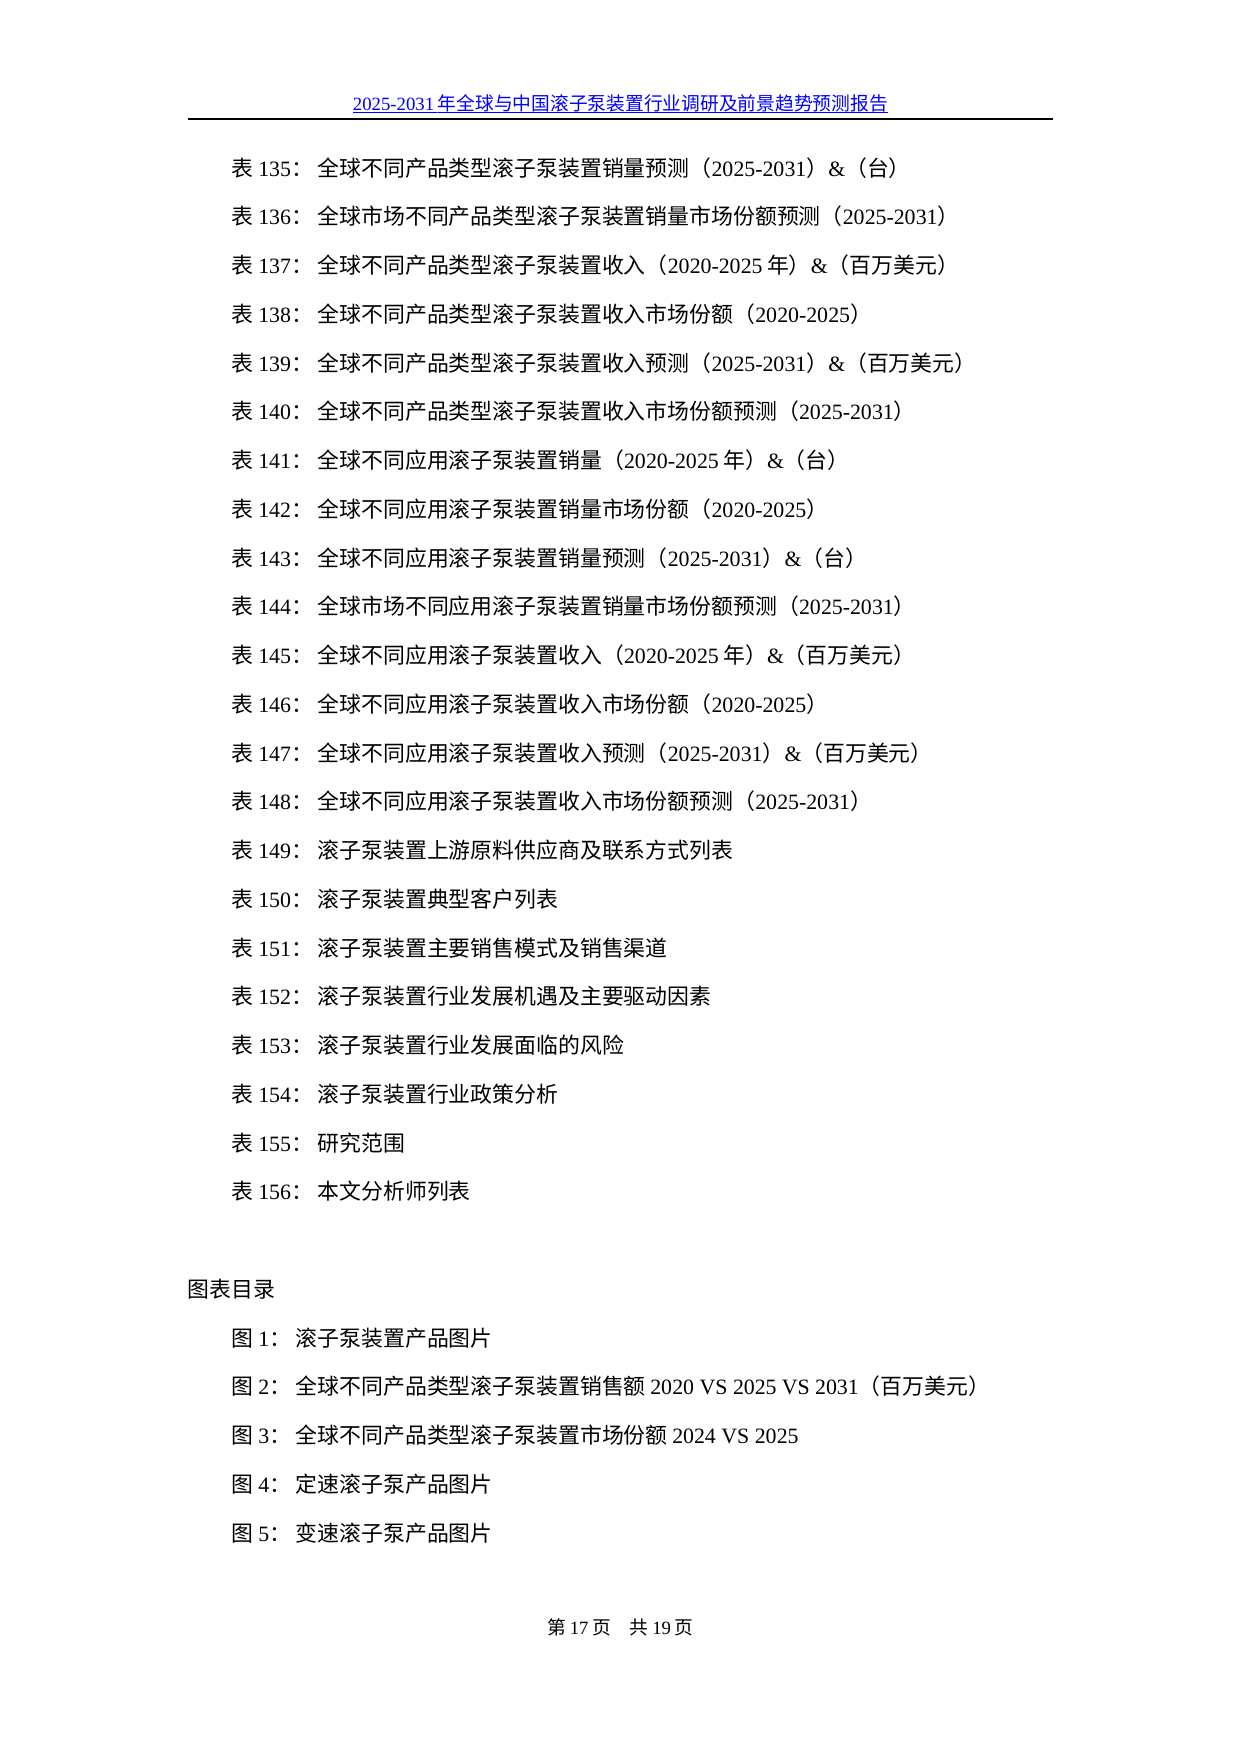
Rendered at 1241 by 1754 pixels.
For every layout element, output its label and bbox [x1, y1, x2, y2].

text [187, 150, 1053, 1548]
